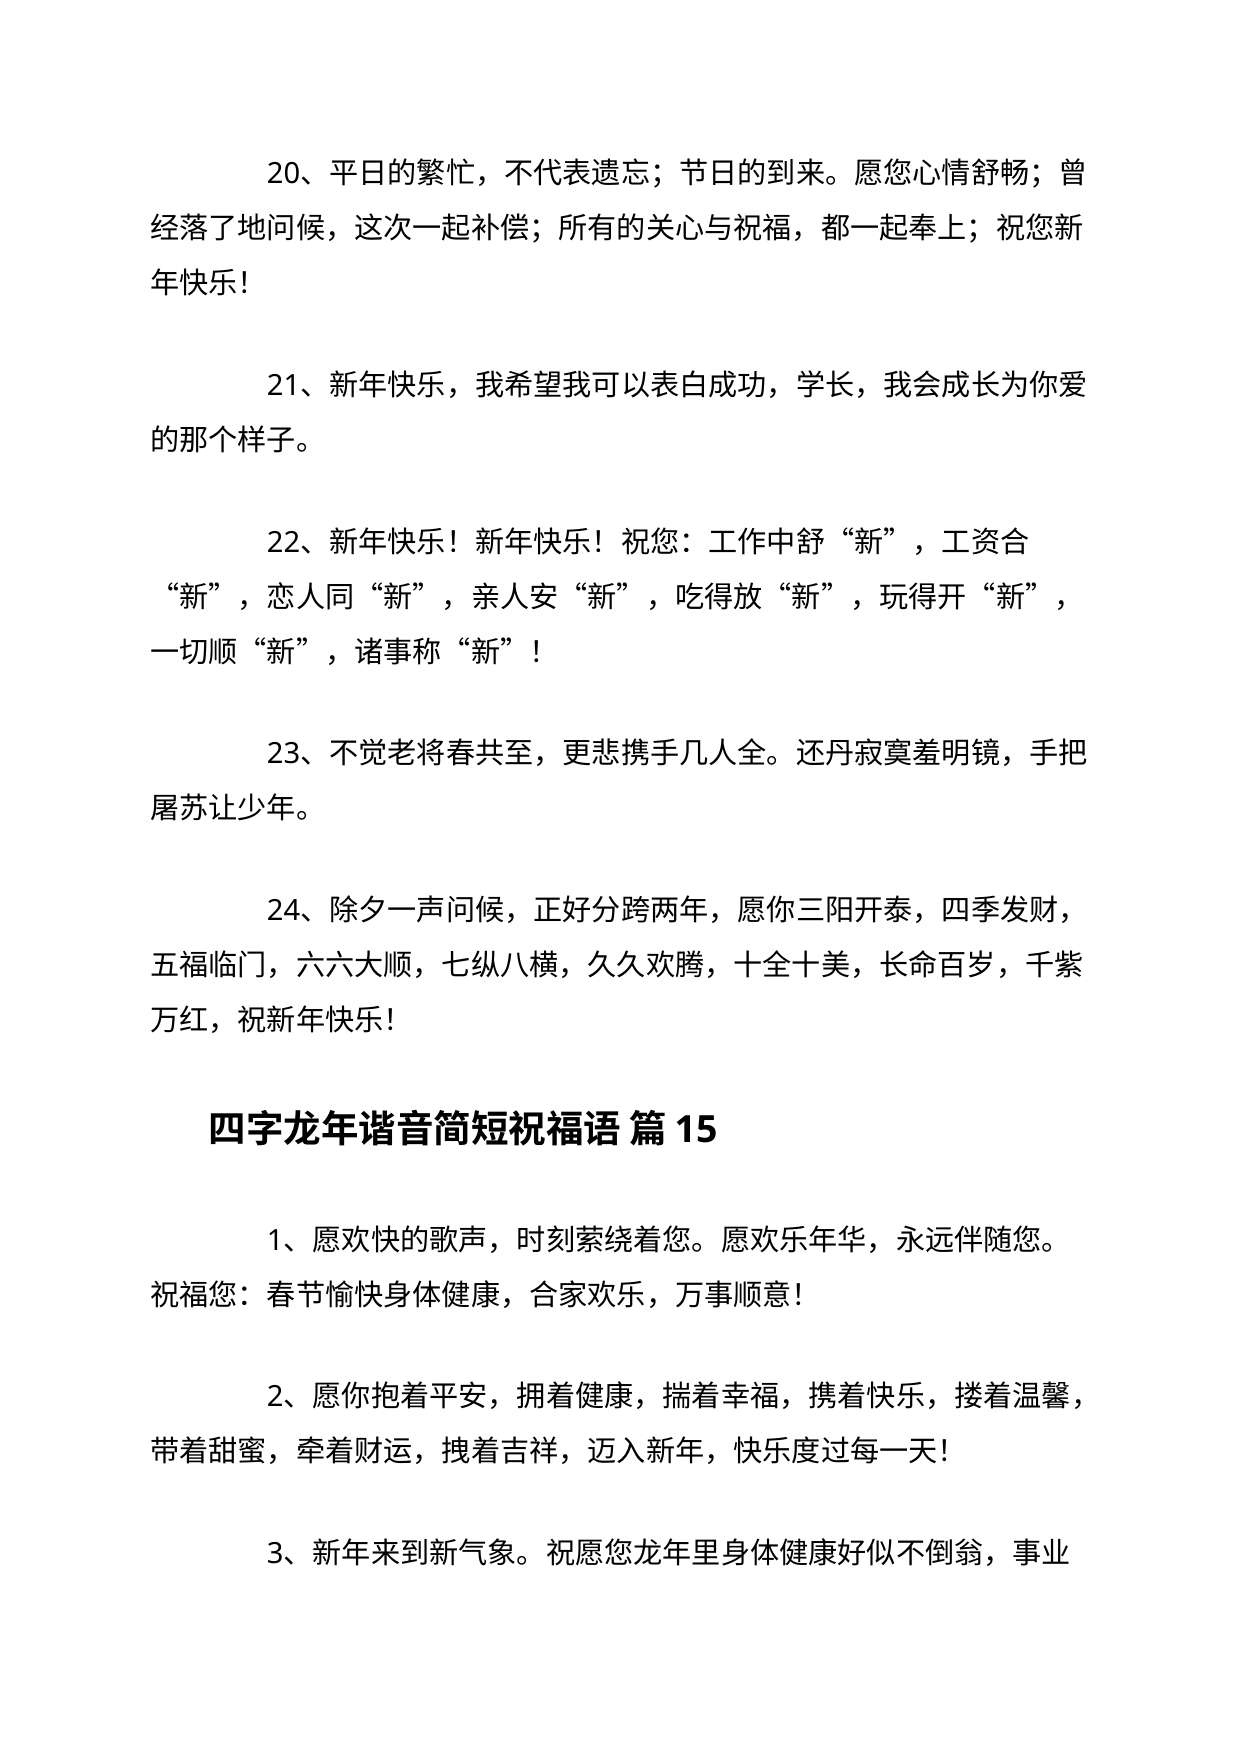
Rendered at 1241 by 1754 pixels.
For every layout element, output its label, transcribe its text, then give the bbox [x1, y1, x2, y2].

text 20、平日的繁忙，不代表遗忘；节日的到来。愿您心情舒畅；曾经落了地问候，这次一起补偿；所有的关心与祝福，都一起奉上；祝您新年快乐！ [150, 150, 1090, 302]
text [150, 1530, 1090, 1572]
text 四字龙年谐音简短祝福语 篇15 [150, 1098, 1090, 1153]
text 22、新年快乐！新年快乐！祝您：工作中舒“新”，工资合“新”，恋人同“新”，亲人安“新”，吃得放“新”，玩得开“新”，一切顺“新”，诸事称“新”！ [150, 518, 1090, 671]
text 23、不觉老将春共至，更悲携手几人全。还丹寂寞羞明镜，手把屠苏让少年。 [150, 730, 1090, 827]
text 24、除夕一声问候，正好分跨两年，愿你三阳开泰，四季发财，五福临门，六六大顺，七纵八横，久久欢腾，十全十美，长命百岁，千紫万红，祝新年快乐！ [150, 887, 1090, 1039]
text 2、愿你抱着平安，拥着健康，揣着幸福，携着快乐，搂着温馨，带着甜蜜，牵着财运，拽着吉祥，迈入新年，快乐度过每一天！ [150, 1373, 1090, 1470]
text 1、愿欢快的歌声，时刻萦绕着您。愿欢乐年华，永远伴随您。祝福您：春节愉快身体健康，合家欢乐，万事顺意！ [150, 1216, 1090, 1313]
text 21、新年快乐，我希望我可以表白成功，学长，我会成长为你爱的那个样子。 [150, 362, 1090, 459]
